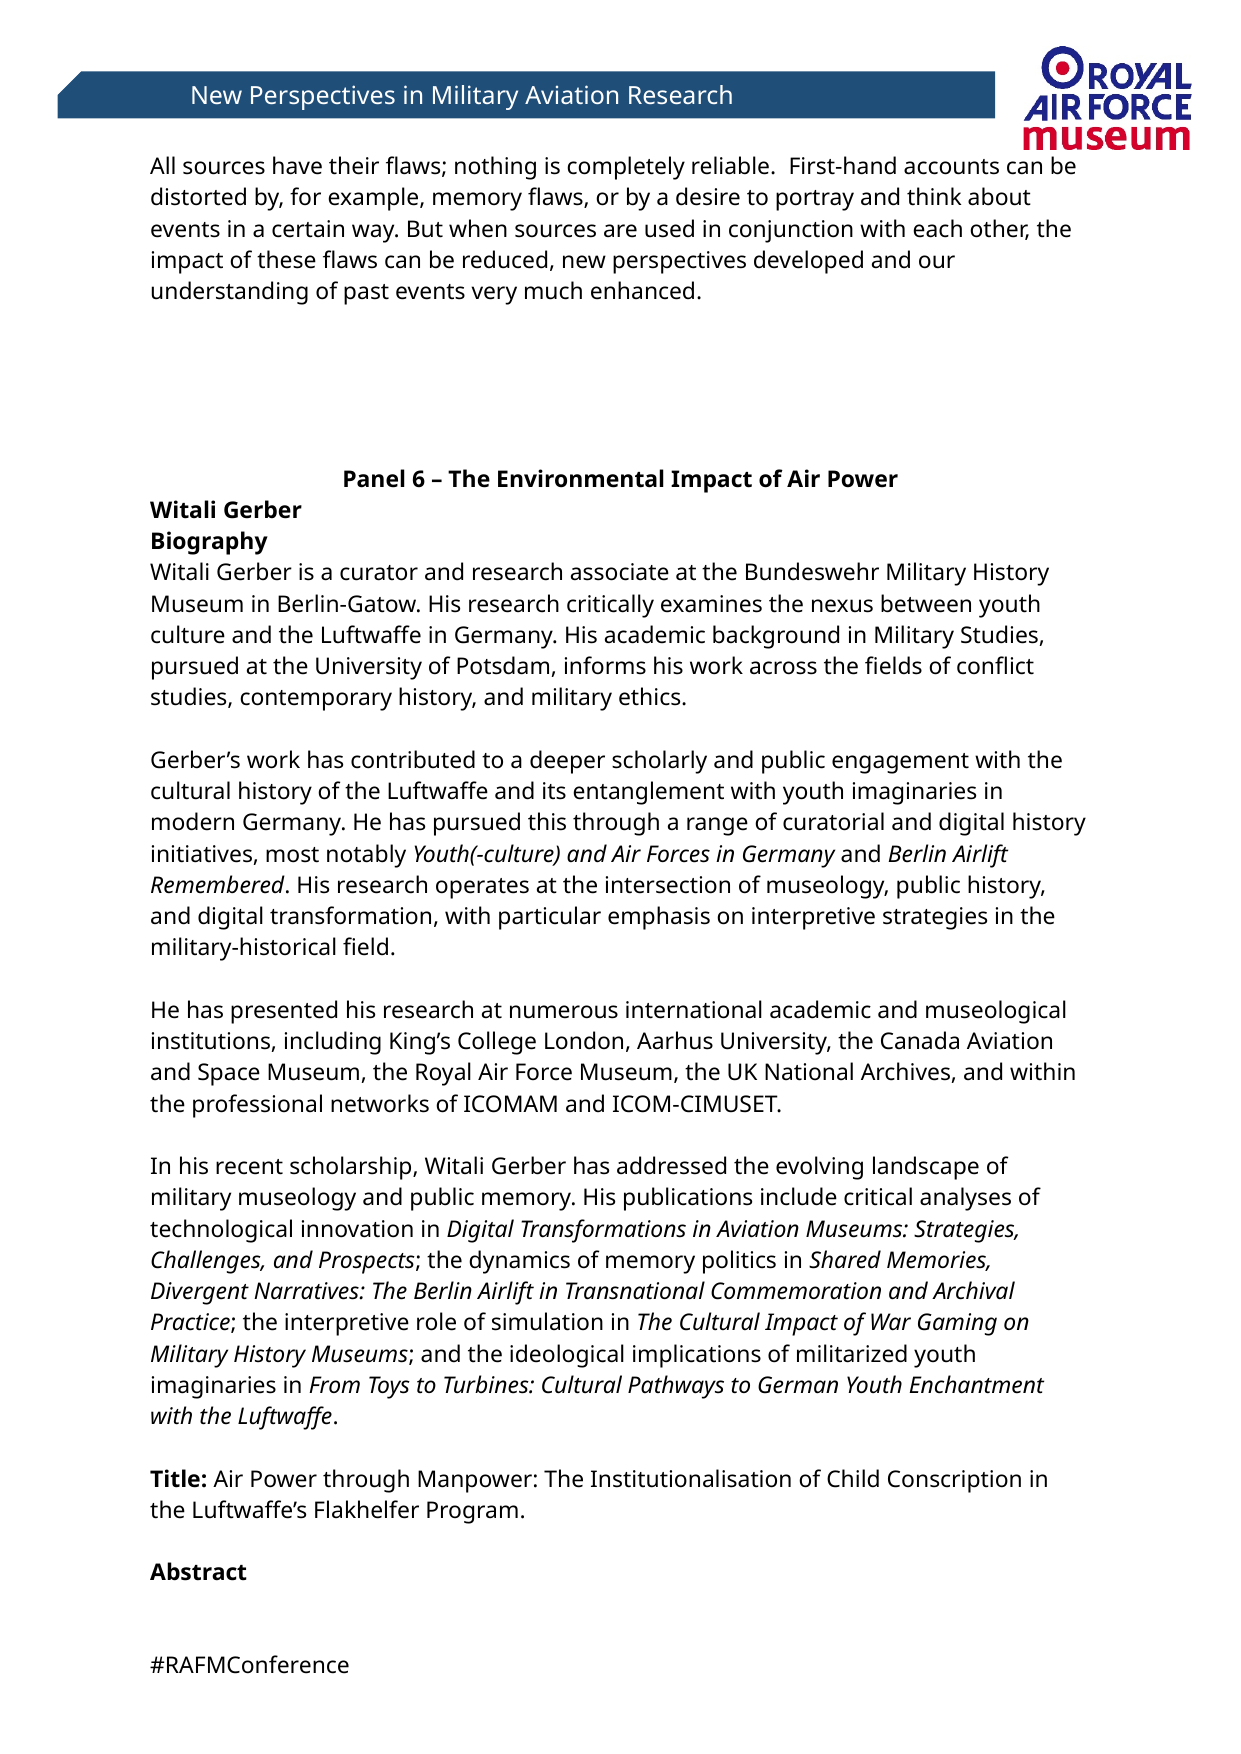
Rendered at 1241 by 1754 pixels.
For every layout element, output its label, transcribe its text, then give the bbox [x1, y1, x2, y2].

text He has presented his research at numerous international academic and museological institutions, including King’s College London, Aarhus University, the Canada Aviation and Space Museum, the Royal Air Force Museum, the UK National Archives, and within the professional networks of ICOMAM and ICOM-CIMUSET. [150, 994, 1090, 1119]
text In his recent scholarship, Witali Gerber has addressed the evolving landscape of military museology and public memory. His publications include critical analyses of technological innovation in Digital Transformations in Aviation Museums: Strategies, Challenges, and Prospects; the dynamics of memory politics in Shared Memories, Divergent Narratives: The Berlin Airlift in Transnational Commemoration and Archival Practice; the interpretive role of simulation in The Cultural Impact of War Gaming on Military History Museums; and the ideological implications of militarized youth imaginaries in From Toys to Turbines: Cultural Pathways to German Youth Enchantment with the Luftwaffe. [150, 1150, 1090, 1431]
text Witali Gerber [150, 494, 1090, 525]
text Panel 6 – The Environmental Impact of Air Power [150, 462, 1090, 494]
picture [1023, 46, 1192, 150]
text All sources have their flaws; nothing is completely reliable. First-hand accounts can be distorted by, for example, memory flaws, or by a desire to portray and think about events in a certain way. But when sources are used in conjunction with each other, the impact of these flaws can be reduced, new perspectives developed and our understanding of past events very much enhanced. [150, 150, 1090, 306]
text Witali Gerber is a curator and research associate at the Bundeswehr Military History Museum in Berlin-Gatow. His research critically examines the nexus between youth culture and the Luftwaffe in Germany. His academic background in Military Studies, pursued at the University of Potsdam, informs his work across the fields of conflict studies, contemporary history, and military ethics. [150, 556, 1090, 712]
text Gerber’s work has contributed to a deeper scholarly and public engagement with the cultural history of the Luftwaffe and its entanglement with youth imaginaries in modern Germany. He has pursued this through a range of curatorial and digital history initiatives, most notably Youth(-culture) and Air Forces in Germany and Berlin Airlift Remembered. His research operates at the intersection of museology, public history, and digital transformation, with particular emphasis on interpretive strategies in the military-historical field. [150, 744, 1090, 962]
text Abstract [150, 1556, 1090, 1587]
text Biography [150, 525, 1090, 556]
text Title: Air Power through Manpower: The Institutionalisation of Child Conscription in the Luftwaffe’s Flakhelfer Program. [150, 1462, 1090, 1525]
